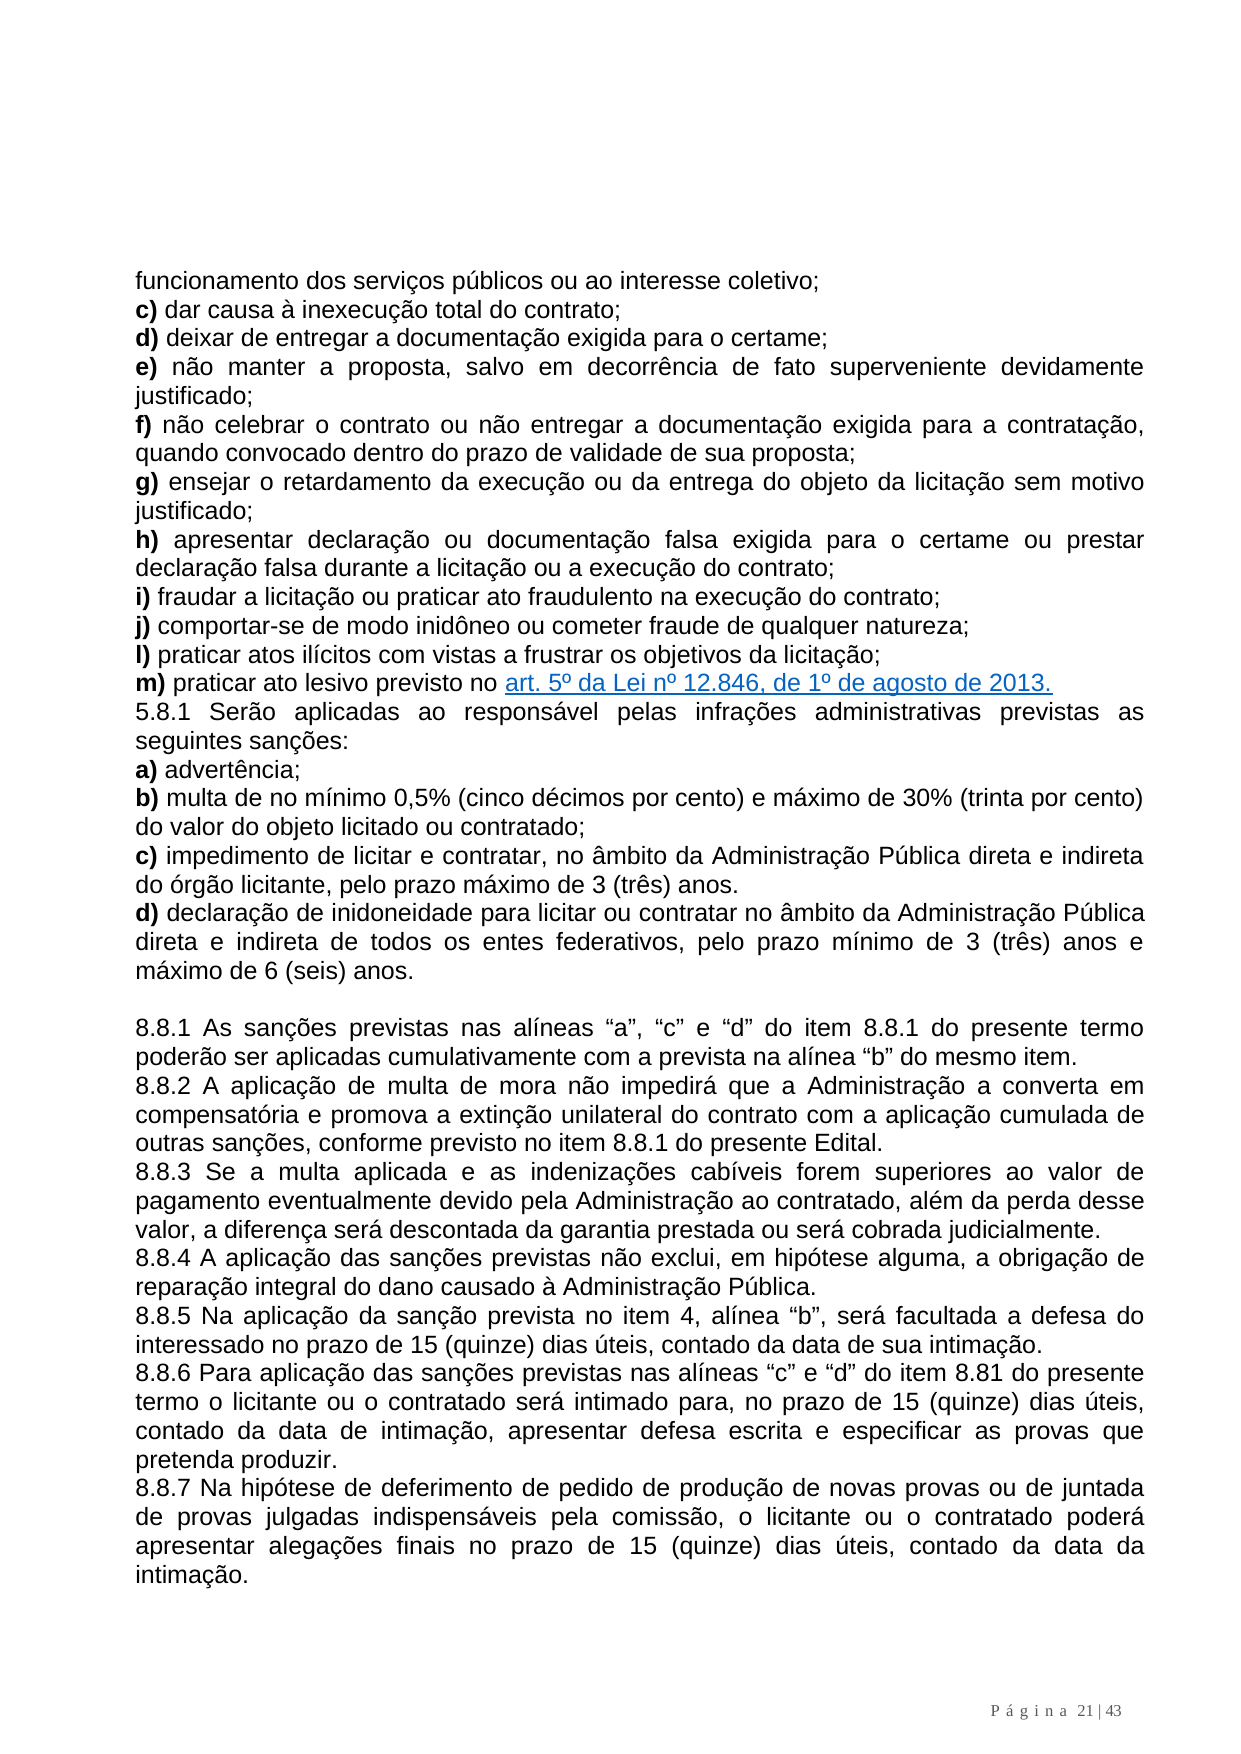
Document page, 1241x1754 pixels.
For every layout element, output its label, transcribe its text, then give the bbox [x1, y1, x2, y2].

text a) advertência; [135, 754, 1146, 783]
text i) fraudar a licitação ou praticar ato fraudulento na execução do contrato; [135, 582, 1146, 611]
text 8.8.2 A aplicação de multa de mora não impedirá que a Administração a converta em compensatória e promova a extinção unilateral do contrato com a aplicação cumulada de outras sanções, conforme previsto no item 8.8.1 do presente Edital. [135, 1071, 1146, 1157]
text d) declaração de inidoneidade para licitar ou contratar no âmbito da Administração Pública direta e indireta de todos os entes federativos, pelo prazo mínimo de 3 (três) anos e máximo de 6 (seis) anos. [135, 898, 1146, 984]
text d) deixar de entregar a documentação exigida para o certame; [135, 323, 1146, 352]
text l) praticar atos ilícitos com vistas a frustrar os objetivos da licitação; [135, 639, 1146, 668]
text 8.8.6 Para aplicação das sanções previstas nas alíneas “c” e “d” do item 8.81 do presente termo o licitante ou o contratado será intimado para, no prazo de 15 (quinze) dias úteis, contado da data de intimação, apresentar defesa escrita e especificar as provas que pretenda produzir. [135, 1358, 1146, 1473]
text h) apresentar declaração ou documentação falsa exigida para o certame ou prestar declaração falsa durante a licitação ou a execução do contrato; [135, 524, 1146, 582]
text c) dar causa à inexecução total do contrato; [135, 294, 1146, 323]
text 5.8.1 Serão aplicadas ao responsável pelas infrações administrativas previstas as seguintes sanções: [135, 697, 1146, 754]
text c) impedimento de licitar e contratar, no âmbito da Administração Pública direta e indireta do órgão licitante, pelo prazo máximo de 3 (três) anos. [135, 841, 1146, 898]
text f) não celebrar o contrato ou não entregar a documentação exigida para a contratação, quando convocado dentro do prazo de validade de sua proposta; [135, 409, 1146, 467]
text g) ensejar o retardamento da execução ou da entrega do objeto da licitação sem motivo justificado; [135, 467, 1146, 524]
text 8.8.5 Na aplicação da sanção prevista no item 4, alínea “b”, será facultada a defesa do interessado no prazo de 15 (quinze) dias úteis, contado da data de sua intimação. [135, 1301, 1146, 1358]
text 8.8.7 Na hipótese de deferimento de pedido de produção de novas provas ou de juntada de provas julgadas indispensáveis pela comissão, o licitante ou o contratado poderá apresentar alegações finais no prazo de 15 (quinze) dias úteis, contado da data da intimação. [135, 1473, 1146, 1588]
text 8.8.3 Se a multa aplicada e as indenizações cabíveis forem superiores ao valor de pagamento eventualmente devido pela Administração ao contratado, além da perda desse valor, a diferença será descontada da garantia prestada ou será cobrada judicialmente. [135, 1157, 1146, 1243]
text j) comportar-se de modo inidôneo ou cometer fraude de qualquer natureza; [135, 611, 1146, 639]
text 8.8.4 A aplicação das sanções previstas não exclui, em hipótese alguma, a obrigação de reparação integral do dano causado à Administração Pública. [135, 1243, 1146, 1301]
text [135, 266, 1146, 294]
text 8.8.1 As sanções previstas nas alíneas “a”, “c” e “d” do item 8.8.1 do presente termo poderão ser aplicadas cumulativamente com a prevista na alínea “b” do mesmo item. [135, 1013, 1146, 1071]
text m) praticar ato lesivo previsto no art. 5º da Lei nº 12.846, de 1º de agosto de 2013. [135, 668, 1146, 697]
text e) não manter a proposta, salvo em decorrência de fato superveniente devidamente justificado; [135, 352, 1146, 409]
text b) multa de no mínimo 0,5% (cinco décimos por cento) e máximo de 30% (trinta por cento) do valor do objeto licitado ou contratado; [135, 783, 1146, 841]
